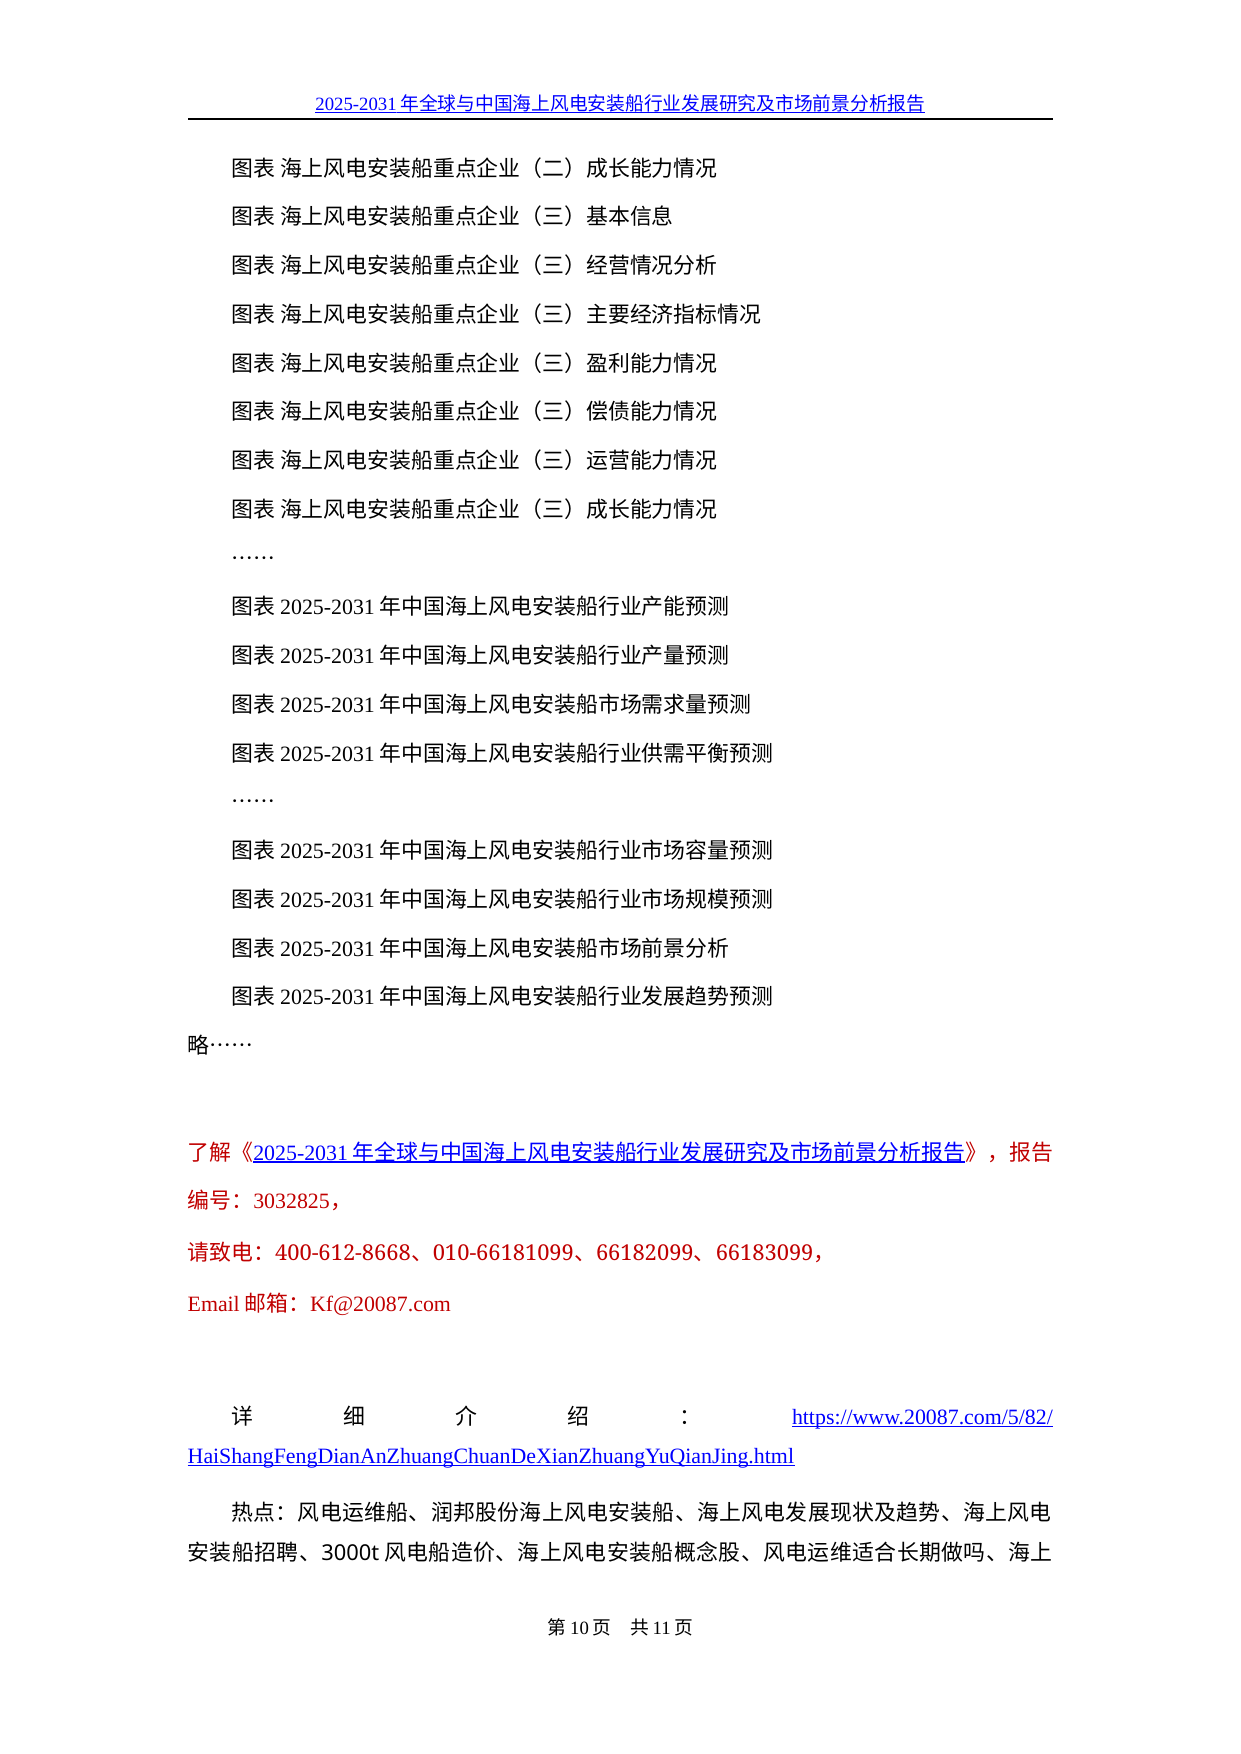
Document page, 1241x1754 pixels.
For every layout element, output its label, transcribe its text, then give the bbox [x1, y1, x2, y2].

text Email邮箱：Kf@20087.com [187, 1286, 1053, 1318]
text 详细介绍：https://www.20087.com/5/82/HaiShangFengDianAnZhuangChuanDeXianZhuangYuQianJing.html [187, 1399, 1053, 1472]
text 请致电：400-612-8668、010-66181099、66182099、66183099， [187, 1234, 1053, 1267]
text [187, 1494, 1053, 1568]
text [187, 150, 1053, 1060]
text 了解《2025-2031年全球与中国海上风电安装船行业发展研究及市场前景分析报告》，报告编号：3032825， [187, 1134, 1053, 1215]
